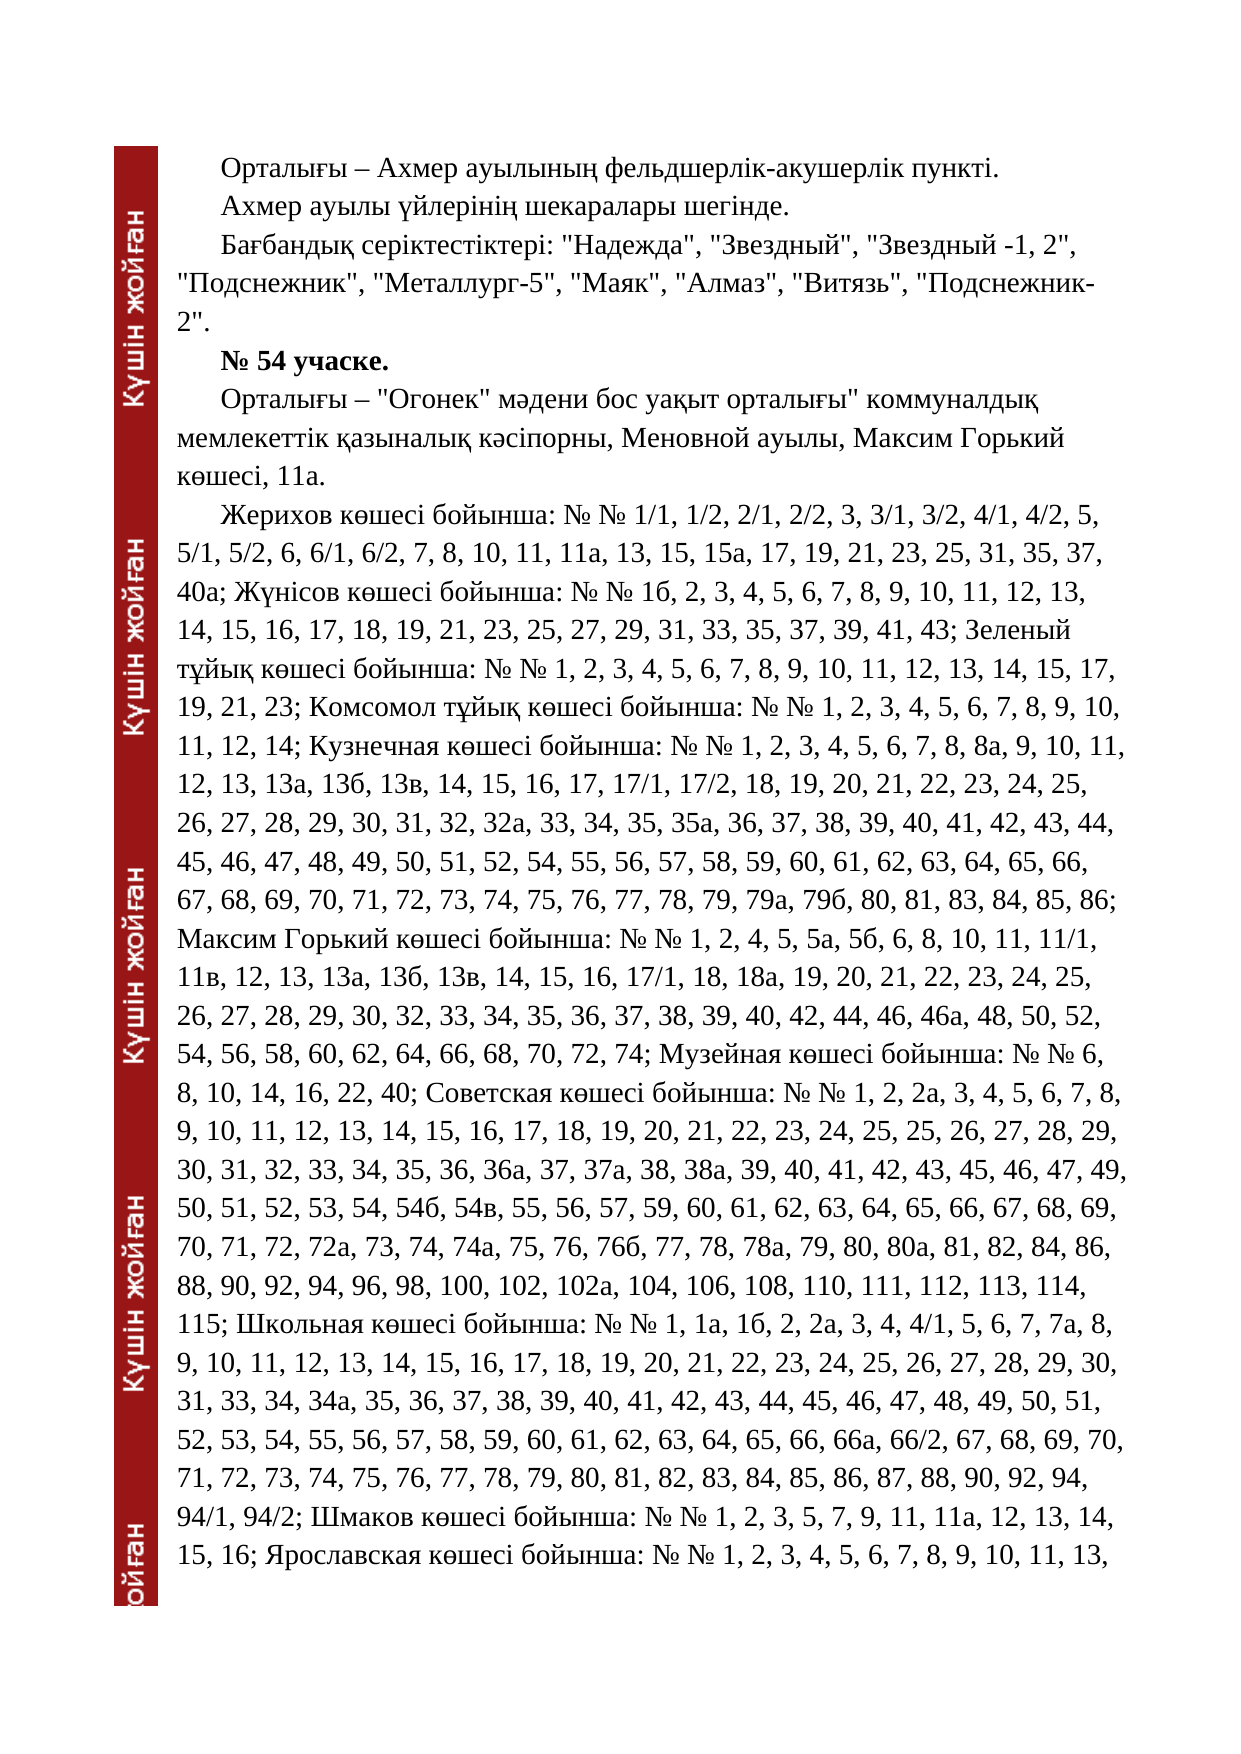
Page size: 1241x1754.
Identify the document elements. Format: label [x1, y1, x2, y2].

picture [114, 1571, 158, 1606]
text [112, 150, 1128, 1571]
picture [114, 146, 158, 150]
